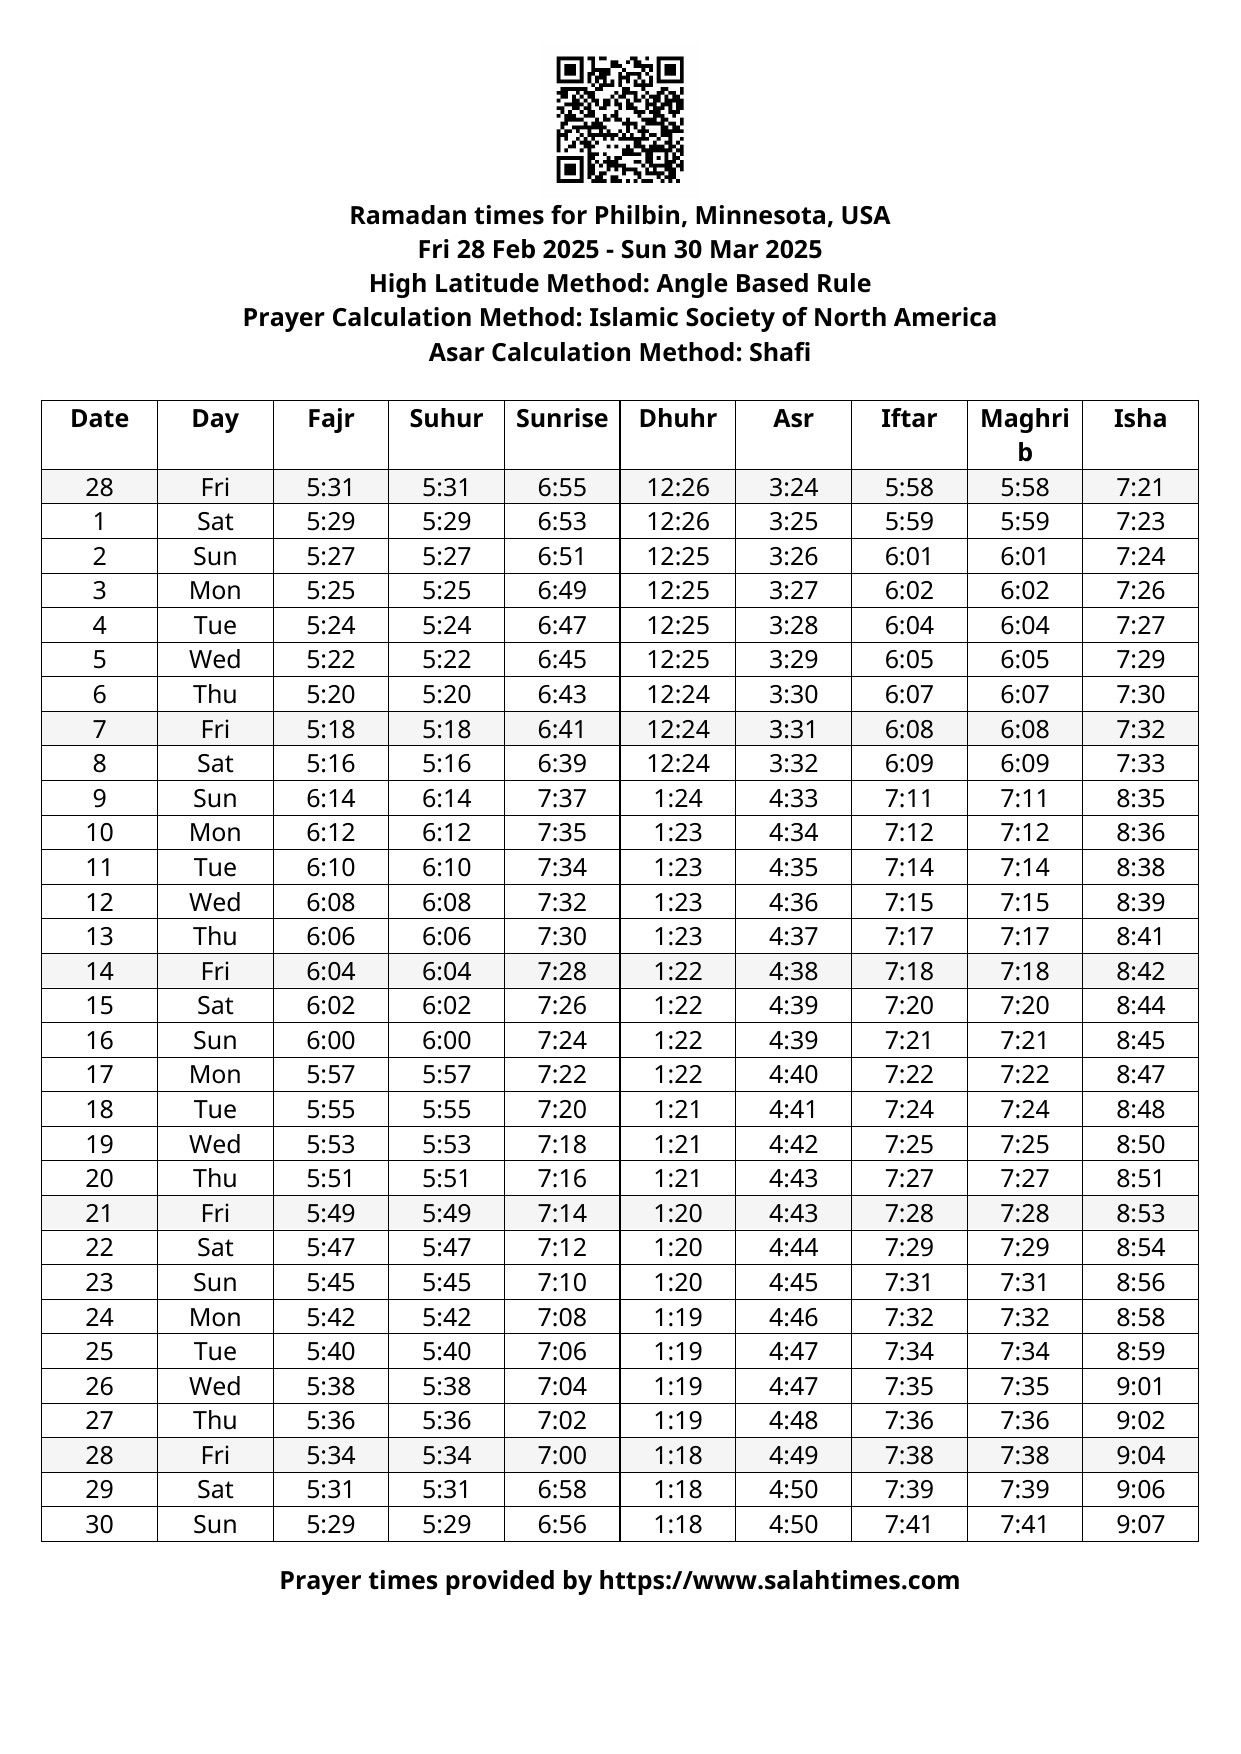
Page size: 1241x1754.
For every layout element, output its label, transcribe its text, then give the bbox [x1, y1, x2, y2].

table_cell 12 [42, 885, 157, 918]
table_cell 4:33 [736, 781, 851, 814]
table_cell 4:41 [736, 1092, 851, 1126]
table_cell 12:24 [621, 677, 735, 711]
table_cell Fri [158, 954, 273, 987]
table_cell 7:32 [505, 885, 619, 918]
table_cell 1:22 [621, 989, 735, 1022]
table_cell 5:55 [274, 1092, 388, 1126]
table_cell Mon [158, 1300, 273, 1333]
table_cell 7:18 [505, 1127, 619, 1160]
table_cell Wed [158, 643, 273, 676]
table_cell 5:36 [389, 1404, 504, 1437]
table_cell 6:08 [968, 712, 1082, 745]
table_cell 4:39 [736, 989, 851, 1022]
table_cell 1:19 [621, 1404, 735, 1437]
table_cell 7:00 [505, 1438, 619, 1472]
table_cell 10 [42, 816, 157, 849]
table_cell 4:36 [736, 885, 851, 918]
table_cell 6:02 [274, 989, 388, 1022]
table_cell 5:38 [274, 1369, 388, 1402]
table_cell Fri [158, 1438, 273, 1472]
table_cell 5:16 [389, 746, 504, 780]
table_cell 7:27 [968, 1161, 1082, 1195]
table_cell 7:14 [852, 850, 967, 884]
table_cell 6:01 [968, 539, 1082, 572]
table_cell 27 [42, 1404, 157, 1437]
table_cell 7:22 [852, 1058, 967, 1091]
text Prayer Calculation Method: Islamic Society of North America [42, 300, 1198, 334]
table_cell 7:24 [505, 1023, 619, 1057]
table_cell 7:41 [968, 1507, 1082, 1541]
table_cell 7:28 [852, 1196, 967, 1229]
table_cell 6 [42, 677, 157, 711]
table_cell 8:41 [1083, 919, 1198, 953]
table_cell 7:25 [968, 1127, 1082, 1160]
table_cell 5:18 [274, 712, 388, 745]
table_cell 25 [42, 1334, 157, 1368]
table_cell 9:02 [1083, 1404, 1198, 1437]
table_cell 4:48 [736, 1404, 851, 1437]
table_cell 7:30 [505, 919, 619, 953]
table_cell Thu [158, 677, 273, 711]
table_cell 28 [42, 470, 157, 503]
table_cell 6:08 [389, 885, 504, 918]
table_cell 5 [42, 643, 157, 676]
table_cell 4:43 [736, 1196, 851, 1229]
table_cell 1:23 [621, 816, 735, 849]
table_header Day [158, 401, 273, 469]
table_cell 6:10 [389, 850, 504, 884]
table_cell 4:50 [736, 1507, 851, 1541]
table_cell 8:53 [1083, 1196, 1198, 1229]
table_cell 7:29 [852, 1231, 967, 1264]
table_cell 1:18 [621, 1507, 735, 1541]
picture [542, 41, 699, 198]
table_cell 7:20 [968, 989, 1082, 1022]
table_cell Fri [158, 470, 273, 503]
table_cell Wed [158, 885, 273, 918]
table_cell 5:51 [389, 1161, 504, 1195]
table_cell 5:27 [389, 539, 504, 572]
table_cell 5:36 [274, 1404, 388, 1437]
table_cell 3:31 [736, 712, 851, 745]
table_cell 4:44 [736, 1231, 851, 1264]
table_cell 5:16 [274, 746, 388, 780]
table_cell 7:18 [968, 954, 1082, 987]
table_cell 5:20 [389, 677, 504, 711]
table_cell 5:57 [274, 1058, 388, 1091]
table_cell 5:58 [852, 470, 967, 503]
table_cell 8:51 [1083, 1161, 1198, 1195]
table_cell 7:32 [968, 1300, 1082, 1333]
table_cell 5:24 [274, 608, 388, 642]
table_cell 5:42 [274, 1300, 388, 1333]
table_cell 7:16 [505, 1161, 619, 1195]
table_cell 7:17 [968, 919, 1082, 953]
table_cell 12:24 [621, 712, 735, 745]
table_cell 1:20 [621, 1231, 735, 1264]
table_cell Sun [158, 781, 273, 814]
table_cell 7:28 [968, 1196, 1082, 1229]
table_cell 7:22 [505, 1058, 619, 1091]
table_cell Fri [158, 1196, 273, 1229]
table_header Dhuhr [621, 401, 735, 469]
table_cell 6:12 [274, 816, 388, 849]
table_cell 5:34 [389, 1438, 504, 1472]
table_cell 12:26 [621, 470, 735, 503]
table_cell 5:27 [274, 539, 388, 572]
table_cell 21 [42, 1196, 157, 1229]
table_cell 1:23 [621, 919, 735, 953]
table_cell 8:59 [1083, 1334, 1198, 1368]
table_cell 5:51 [274, 1161, 388, 1195]
table_cell 4:39 [736, 1023, 851, 1057]
table_cell 6:04 [389, 954, 504, 987]
table_cell 6:02 [968, 574, 1082, 607]
table_cell 5:47 [274, 1231, 388, 1264]
table_cell Sun [158, 539, 273, 572]
table_cell 7:31 [968, 1265, 1082, 1299]
table_cell 7:32 [1083, 712, 1198, 745]
table_cell 7:15 [968, 885, 1082, 918]
table_cell 6:56 [505, 1507, 619, 1541]
table_cell 2 [42, 539, 157, 572]
table_cell 7:23 [1083, 504, 1198, 538]
table_cell 3:26 [736, 539, 851, 572]
table_cell 6:49 [505, 574, 619, 607]
table_cell 5:31 [274, 470, 388, 503]
table_cell 7:34 [852, 1334, 967, 1368]
table_cell 5:34 [274, 1438, 388, 1472]
table_cell 5:29 [274, 504, 388, 538]
table_cell 1:20 [621, 1196, 735, 1229]
table_cell 4:50 [736, 1473, 851, 1506]
table_cell Fri [158, 712, 273, 745]
table_cell 7:04 [505, 1369, 619, 1402]
table_cell 9:07 [1083, 1507, 1198, 1541]
table_cell 5:18 [389, 712, 504, 745]
table_cell 18 [42, 1092, 157, 1126]
table_cell 8 [42, 746, 157, 780]
table_cell 5:40 [274, 1334, 388, 1368]
table_cell 5:47 [389, 1231, 504, 1264]
table_cell 8:50 [1083, 1127, 1198, 1160]
table_cell 5:49 [389, 1196, 504, 1229]
table_cell 24 [42, 1300, 157, 1333]
table_cell Sat [158, 746, 273, 780]
table_cell 7:21 [1083, 470, 1198, 503]
table_cell 5:53 [389, 1127, 504, 1160]
table_cell Sun [158, 1507, 273, 1541]
table_cell 5:29 [274, 1507, 388, 1541]
table_cell 7:39 [852, 1473, 967, 1506]
table_cell 6:12 [389, 816, 504, 849]
table_header Asr [736, 401, 851, 469]
table_cell 12:25 [621, 608, 735, 642]
table_cell 7:33 [1083, 746, 1198, 780]
table_cell 5:22 [274, 643, 388, 676]
table_cell 6:45 [505, 643, 619, 676]
table_cell 5:59 [852, 504, 967, 538]
table_cell 7:24 [968, 1092, 1082, 1126]
table_cell 3:28 [736, 608, 851, 642]
table_cell Mon [158, 816, 273, 849]
table_cell 5:40 [389, 1334, 504, 1368]
table_cell 6:09 [968, 746, 1082, 780]
table_cell 5:45 [389, 1265, 504, 1299]
table_cell 1:21 [621, 1161, 735, 1195]
table_cell 7:24 [852, 1092, 967, 1126]
table_cell Tue [158, 850, 273, 884]
table_cell 4:47 [736, 1334, 851, 1368]
table_cell 6:58 [505, 1473, 619, 1506]
table_cell 6:10 [274, 850, 388, 884]
table_cell Thu [158, 919, 273, 953]
table_cell 12:25 [621, 643, 735, 676]
table_cell 1:21 [621, 1092, 735, 1126]
table_cell 5:20 [274, 677, 388, 711]
table_cell 1:18 [621, 1473, 735, 1506]
table_cell Thu [158, 1161, 273, 1195]
table_cell 7:27 [1083, 608, 1198, 642]
table_cell 12:26 [621, 504, 735, 538]
table_cell 6:53 [505, 504, 619, 538]
table_cell Wed [158, 1369, 273, 1402]
table_cell 7:11 [852, 781, 967, 814]
table_cell 4:40 [736, 1058, 851, 1091]
table_cell Tue [158, 1334, 273, 1368]
table_cell 6:02 [389, 989, 504, 1022]
table_cell 7:34 [968, 1334, 1082, 1368]
table_cell 7:29 [1083, 643, 1198, 676]
table_cell 5:53 [274, 1127, 388, 1160]
table_cell 29 [42, 1473, 157, 1506]
table_cell 7:38 [968, 1438, 1082, 1472]
table_cell 6:04 [274, 954, 388, 987]
table_cell 7:38 [852, 1438, 967, 1472]
table_cell 7:29 [968, 1231, 1082, 1264]
table_cell 6:14 [274, 781, 388, 814]
table_cell 7:35 [968, 1369, 1082, 1402]
table_header Suhur [389, 401, 504, 469]
table_cell 5:29 [389, 504, 504, 538]
table_cell 4:34 [736, 816, 851, 849]
table_cell 6:08 [274, 885, 388, 918]
table_cell 7:12 [505, 1231, 619, 1264]
table_cell Sat [158, 1231, 273, 1264]
table_cell 1:19 [621, 1369, 735, 1402]
table_cell 7:36 [852, 1404, 967, 1437]
table_cell 5:25 [274, 574, 388, 607]
table_cell 4:47 [736, 1369, 851, 1402]
table_cell 6:00 [389, 1023, 504, 1057]
table_cell 7:11 [968, 781, 1082, 814]
table_cell 7:39 [968, 1473, 1082, 1506]
table_cell 8:48 [1083, 1092, 1198, 1126]
table_cell 7:26 [1083, 574, 1198, 607]
table_cell 1:19 [621, 1334, 735, 1368]
table_cell 7:10 [505, 1265, 619, 1299]
table_cell 7:26 [505, 989, 619, 1022]
text Asar Calculation Method: Shafi [42, 334, 1198, 368]
table_cell 1:19 [621, 1300, 735, 1333]
table_cell 3:27 [736, 574, 851, 607]
table_cell 3:24 [736, 470, 851, 503]
table_cell 1:22 [621, 1058, 735, 1091]
table_cell 7:18 [852, 954, 967, 987]
table_cell 5:55 [389, 1092, 504, 1126]
table_cell Sat [158, 989, 273, 1022]
table_cell 7:22 [968, 1058, 1082, 1091]
table_cell 7:14 [968, 850, 1082, 884]
table_cell 5:57 [389, 1058, 504, 1091]
table_cell 8:56 [1083, 1265, 1198, 1299]
table_cell 28 [42, 1438, 157, 1472]
table_cell 6:07 [968, 677, 1082, 711]
table_cell 6:09 [852, 746, 967, 780]
table_cell 6:47 [505, 608, 619, 642]
table_header Iftar [852, 401, 967, 469]
table_cell 7:25 [852, 1127, 967, 1160]
table_cell 1:24 [621, 781, 735, 814]
table_cell Tue [158, 1092, 273, 1126]
table_cell 5:29 [389, 1507, 504, 1541]
table_cell 6:41 [505, 712, 619, 745]
table_cell 7:28 [505, 954, 619, 987]
table_cell 8:36 [1083, 816, 1198, 849]
table_cell 8:44 [1083, 989, 1198, 1022]
table_cell 1:23 [621, 885, 735, 918]
table_cell Wed [158, 1127, 273, 1160]
table_cell 5:25 [389, 574, 504, 607]
table_cell 7:34 [505, 850, 619, 884]
table_cell 6:51 [505, 539, 619, 572]
table_cell 6:43 [505, 677, 619, 711]
table_cell 5:59 [968, 504, 1082, 538]
table_cell Sat [158, 504, 273, 538]
table_header Isha [1083, 401, 1198, 469]
table_cell 3:30 [736, 677, 851, 711]
table_cell 5:22 [389, 643, 504, 676]
table_cell 1:23 [621, 850, 735, 884]
table_cell 7:06 [505, 1334, 619, 1368]
table_cell 16 [42, 1023, 157, 1057]
table_cell 5:58 [968, 470, 1082, 503]
table_cell 9:04 [1083, 1438, 1198, 1472]
table_cell 19 [42, 1127, 157, 1160]
text Prayer times provided by https://www.salahtimes.com [42, 1563, 1198, 1597]
text Fri 28 Feb 2025 - Sun 30 Mar 2025 [42, 232, 1198, 266]
table_cell 5:31 [389, 1473, 504, 1506]
table_cell 9:06 [1083, 1473, 1198, 1506]
text High Latitude Method: Angle Based Rule [42, 266, 1198, 300]
table_cell Thu [158, 1404, 273, 1437]
table_cell 3:25 [736, 504, 851, 538]
table_cell 7:24 [1083, 539, 1198, 572]
table_cell 1:22 [621, 1023, 735, 1057]
table_cell 1:22 [621, 954, 735, 987]
table_cell 7:37 [505, 781, 619, 814]
table_cell 23 [42, 1265, 157, 1299]
table_header Maghrib [968, 401, 1082, 469]
table_cell 5:31 [389, 470, 504, 503]
table_cell 22 [42, 1231, 157, 1264]
table_cell Sat [158, 1473, 273, 1506]
table_cell 6:04 [852, 608, 967, 642]
table_cell 3 [42, 574, 157, 607]
table_cell 6:55 [505, 470, 619, 503]
table_cell 7:41 [852, 1507, 967, 1541]
table_cell 6:00 [274, 1023, 388, 1057]
table_cell 7:12 [852, 816, 967, 849]
table_cell 6:01 [852, 539, 967, 572]
table_cell 8:47 [1083, 1058, 1198, 1091]
table_header Sunrise [505, 401, 619, 469]
table_cell Sun [158, 1265, 273, 1299]
table_cell 8:39 [1083, 885, 1198, 918]
table_cell 7:02 [505, 1404, 619, 1437]
table_cell 7:14 [505, 1196, 619, 1229]
table_cell 7:35 [852, 1369, 967, 1402]
table_cell 5:42 [389, 1300, 504, 1333]
table_cell Mon [158, 1058, 273, 1091]
table_cell 8:45 [1083, 1023, 1198, 1057]
table_cell 17 [42, 1058, 157, 1091]
table_cell 7:27 [852, 1161, 967, 1195]
table_cell 15 [42, 989, 157, 1022]
table_cell 5:31 [274, 1473, 388, 1506]
table_cell 3:32 [736, 746, 851, 780]
table_cell 6:08 [852, 712, 967, 745]
table_cell 7:12 [968, 816, 1082, 849]
table_header Fajr [274, 401, 388, 469]
table_cell 9 [42, 781, 157, 814]
table_cell 8:38 [1083, 850, 1198, 884]
table_cell Sun [158, 1023, 273, 1057]
table_cell 8:42 [1083, 954, 1198, 987]
table_cell 12:25 [621, 574, 735, 607]
table_cell 8:58 [1083, 1300, 1198, 1333]
table_cell 4:43 [736, 1161, 851, 1195]
table_cell 4:45 [736, 1265, 851, 1299]
table_cell 4:35 [736, 850, 851, 884]
table_cell 7:08 [505, 1300, 619, 1333]
table_cell 7:17 [852, 919, 967, 953]
table_cell 4:49 [736, 1438, 851, 1472]
table_cell 6:06 [389, 919, 504, 953]
table_cell 7:15 [852, 885, 967, 918]
table_cell 20 [42, 1161, 157, 1195]
table_cell Mon [158, 574, 273, 607]
text Ramadan times for Philbin, Minnesota, USA [42, 198, 1198, 232]
table_cell 8:35 [1083, 781, 1198, 814]
table_cell 7:20 [852, 989, 967, 1022]
table_cell 7:31 [852, 1265, 967, 1299]
table_cell 30 [42, 1507, 157, 1541]
table_cell 4:38 [736, 954, 851, 987]
table_cell 7:35 [505, 816, 619, 849]
table_cell 4 [42, 608, 157, 642]
table_cell 7:20 [505, 1092, 619, 1126]
table_cell Tue [158, 608, 273, 642]
table_cell 6:05 [968, 643, 1082, 676]
table_cell 6:04 [968, 608, 1082, 642]
table_cell 1:20 [621, 1265, 735, 1299]
table_cell 8:54 [1083, 1231, 1198, 1264]
table_cell 4:46 [736, 1300, 851, 1333]
table_cell 6:02 [852, 574, 967, 607]
table_cell 6:39 [505, 746, 619, 780]
table_cell 4:37 [736, 919, 851, 953]
table_cell 7:21 [852, 1023, 967, 1057]
table_cell 12:24 [621, 746, 735, 780]
table_cell 26 [42, 1369, 157, 1402]
table_cell 7:36 [968, 1404, 1082, 1437]
table_cell 14 [42, 954, 157, 987]
table_cell 1:21 [621, 1127, 735, 1160]
table_cell 13 [42, 919, 157, 953]
table_cell 5:45 [274, 1265, 388, 1299]
table_cell 7:30 [1083, 677, 1198, 711]
table_cell 7:21 [968, 1023, 1082, 1057]
table_cell 9:01 [1083, 1369, 1198, 1402]
table_cell 7 [42, 712, 157, 745]
table_cell 1 [42, 504, 157, 538]
table_cell 6:07 [852, 677, 967, 711]
table_cell 5:49 [274, 1196, 388, 1229]
table_cell 3:29 [736, 643, 851, 676]
table_header Date [42, 401, 157, 469]
table_cell 5:38 [389, 1369, 504, 1402]
table_cell 6:06 [274, 919, 388, 953]
table_cell 11 [42, 850, 157, 884]
table_cell 6:14 [389, 781, 504, 814]
table_cell 12:25 [621, 539, 735, 572]
table_cell 7:32 [852, 1300, 967, 1333]
table_cell 5:24 [389, 608, 504, 642]
table_cell 1:18 [621, 1438, 735, 1472]
table_cell 4:42 [736, 1127, 851, 1160]
table_cell 6:05 [852, 643, 967, 676]
